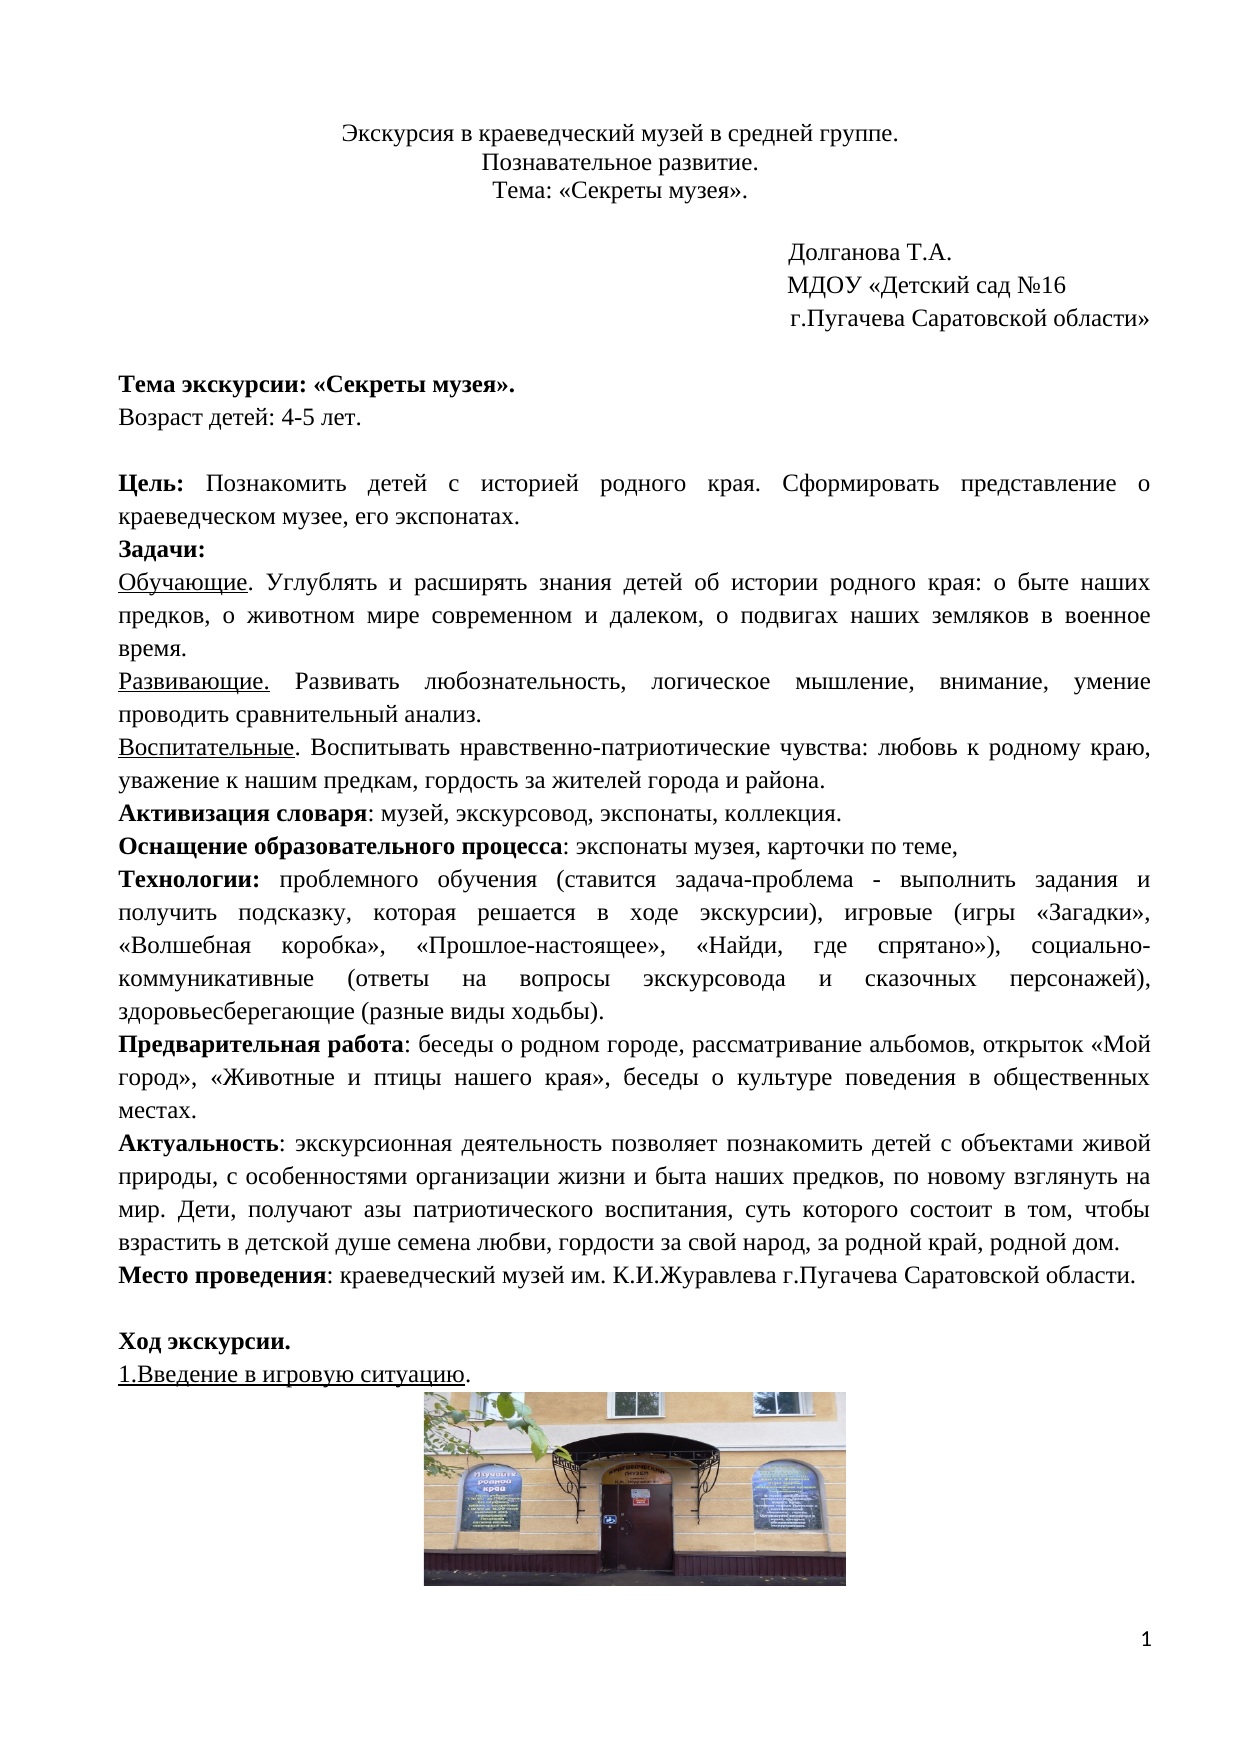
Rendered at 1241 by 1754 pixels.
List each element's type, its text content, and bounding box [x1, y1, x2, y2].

text Познавательное развитие. [88, 147, 1152, 176]
text Тема экскурсии: «Секреты музея». [118, 369, 1152, 397]
text Экскурсия в краеведческий музей в средней группе. [88, 118, 1152, 147]
text 1.Введение в игровую ситуацию. [118, 1359, 1152, 1388]
text Место проведения: краеведческий музей им. К.И.Журавлева г.Пугачева Саратовской области. [118, 1260, 1152, 1289]
picture [423, 1392, 846, 1586]
text Долганова Т.А. [88, 237, 1152, 266]
text Активизация словаря: музей, экскурсовод, экспонаты, коллекция. [118, 798, 1152, 827]
text Возраст детей: 4-5 лет. [118, 402, 1152, 430]
text Развивающие. Развивать любознательность, логическое мышление, внимание, умение проводить сравнительный анализ. [118, 666, 1152, 728]
text г.Пугачева Саратовской области» [88, 303, 1152, 332]
text Технологии: проблемного обучения (ставится задача-проблема - выполнить задания и получить подсказку, которая решается в ходе экскурсии), игровые (игры «Загадки», «Волшебная коробка», «Прошлое-настоящее», «Найди, где спрятано»), социально-коммуникативные (ответы на вопросы экскурсовода и сказочных персонажей), здоровьесберегающие (разные виды ходьбы). [118, 864, 1152, 1025]
text МДОУ «Детский сад №16 [88, 270, 1152, 299]
text Обучающие. Углублять и расширять знания детей об истории родного края: о быте наших предков, о животном мире современном и далеком, о подвигах наших земляков в военное время. [118, 567, 1152, 662]
text Тема: «Секреты музея». [88, 176, 1152, 204]
text Воспитательные. Воспитывать нравственно-патриотические чувства: любовь к родному краю, уважение к нашим предкам, гордость за жителей города и района. [118, 732, 1152, 794]
text Цель: Познакомить детей с историей родного края. Сформировать представление о краеведческом музее, его экспонатах. [118, 468, 1152, 529]
text Актуальность: экскурсионная деятельность позволяет познакомить детей с объектами живой природы, с особенностями организации жизни и быта наших предков, по новому взглянуть на мир. Дети, получают азы патриотического воспитания, суть которого состоит в том, чтобы взрастить в детской душе семена любви, гордости за свой народ, за родной край, родной дом. [118, 1128, 1152, 1256]
text Задачи: [118, 534, 1152, 562]
text Оснащение образовательного процесса: экспонаты музея, карточки по теме, [118, 831, 1152, 860]
text Ход экскурсии. [118, 1326, 1152, 1355]
text Предварительная работа: беседы о родном городе, рассматривание альбомов, открыток «Мой город», «Животные и птицы нашего края», беседы о культуре поведения в общественных местах. [118, 1029, 1152, 1124]
